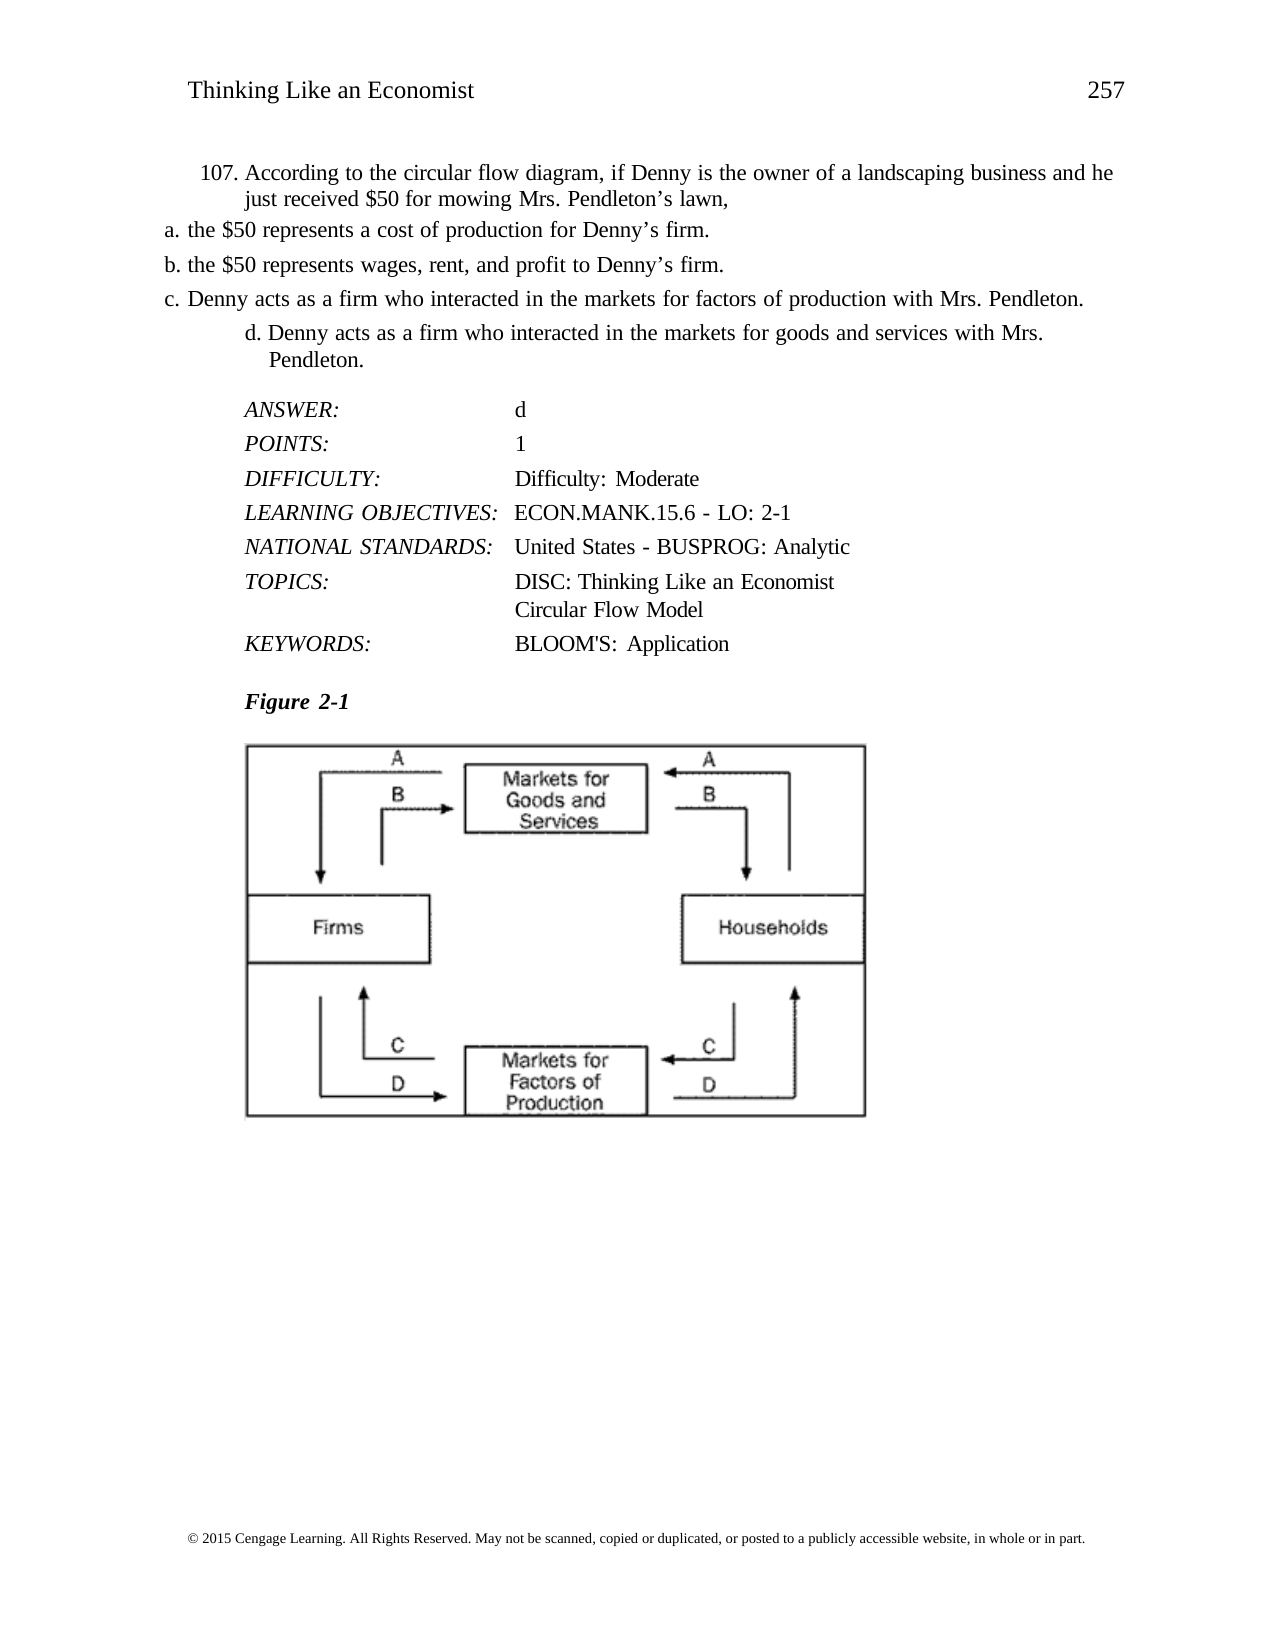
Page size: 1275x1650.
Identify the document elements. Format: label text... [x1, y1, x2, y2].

picture [244, 743, 868, 1121]
list According to the circular flow diagram, if Denny is the owner of a landscaping business and he just received $50 for mowing Mrs. Pendleton’s lawn, [199, 159, 1125, 211]
text TOPICS: DISC: Thinking Like an Economist Circular Flow Model [244, 568, 844, 622]
text NATIONAL STANDARDS: United States - BUSPROG: Analytic [244, 533, 1125, 560]
text POINTS: 1 [244, 430, 1125, 457]
text DIFFICULTY: Difficulty: Moderate [244, 464, 1125, 491]
list Denny acts as a firm who interacted in the markets for goods and services with Mrs. Pendleton. [244, 319, 1125, 372]
subtitle Figure 2-1 [244, 688, 1125, 714]
text ANSWER: d [244, 396, 1125, 422]
list Denny acts as a firm who interacted in the markets for factors of production with Mrs. Pendleton. [164, 285, 1125, 311]
text KEYWORDS: BLOOM'S: Application [244, 630, 1125, 656]
list the $50 represents a cost of production for Denny’s firm. [164, 216, 1125, 243]
list the $50 represents wages, rent, and profit to Denny’s firm. [164, 251, 1125, 277]
text LEARNING OBJECTIVES: ECON.MANK.15.6 - LO: 2-1 [244, 499, 1125, 525]
